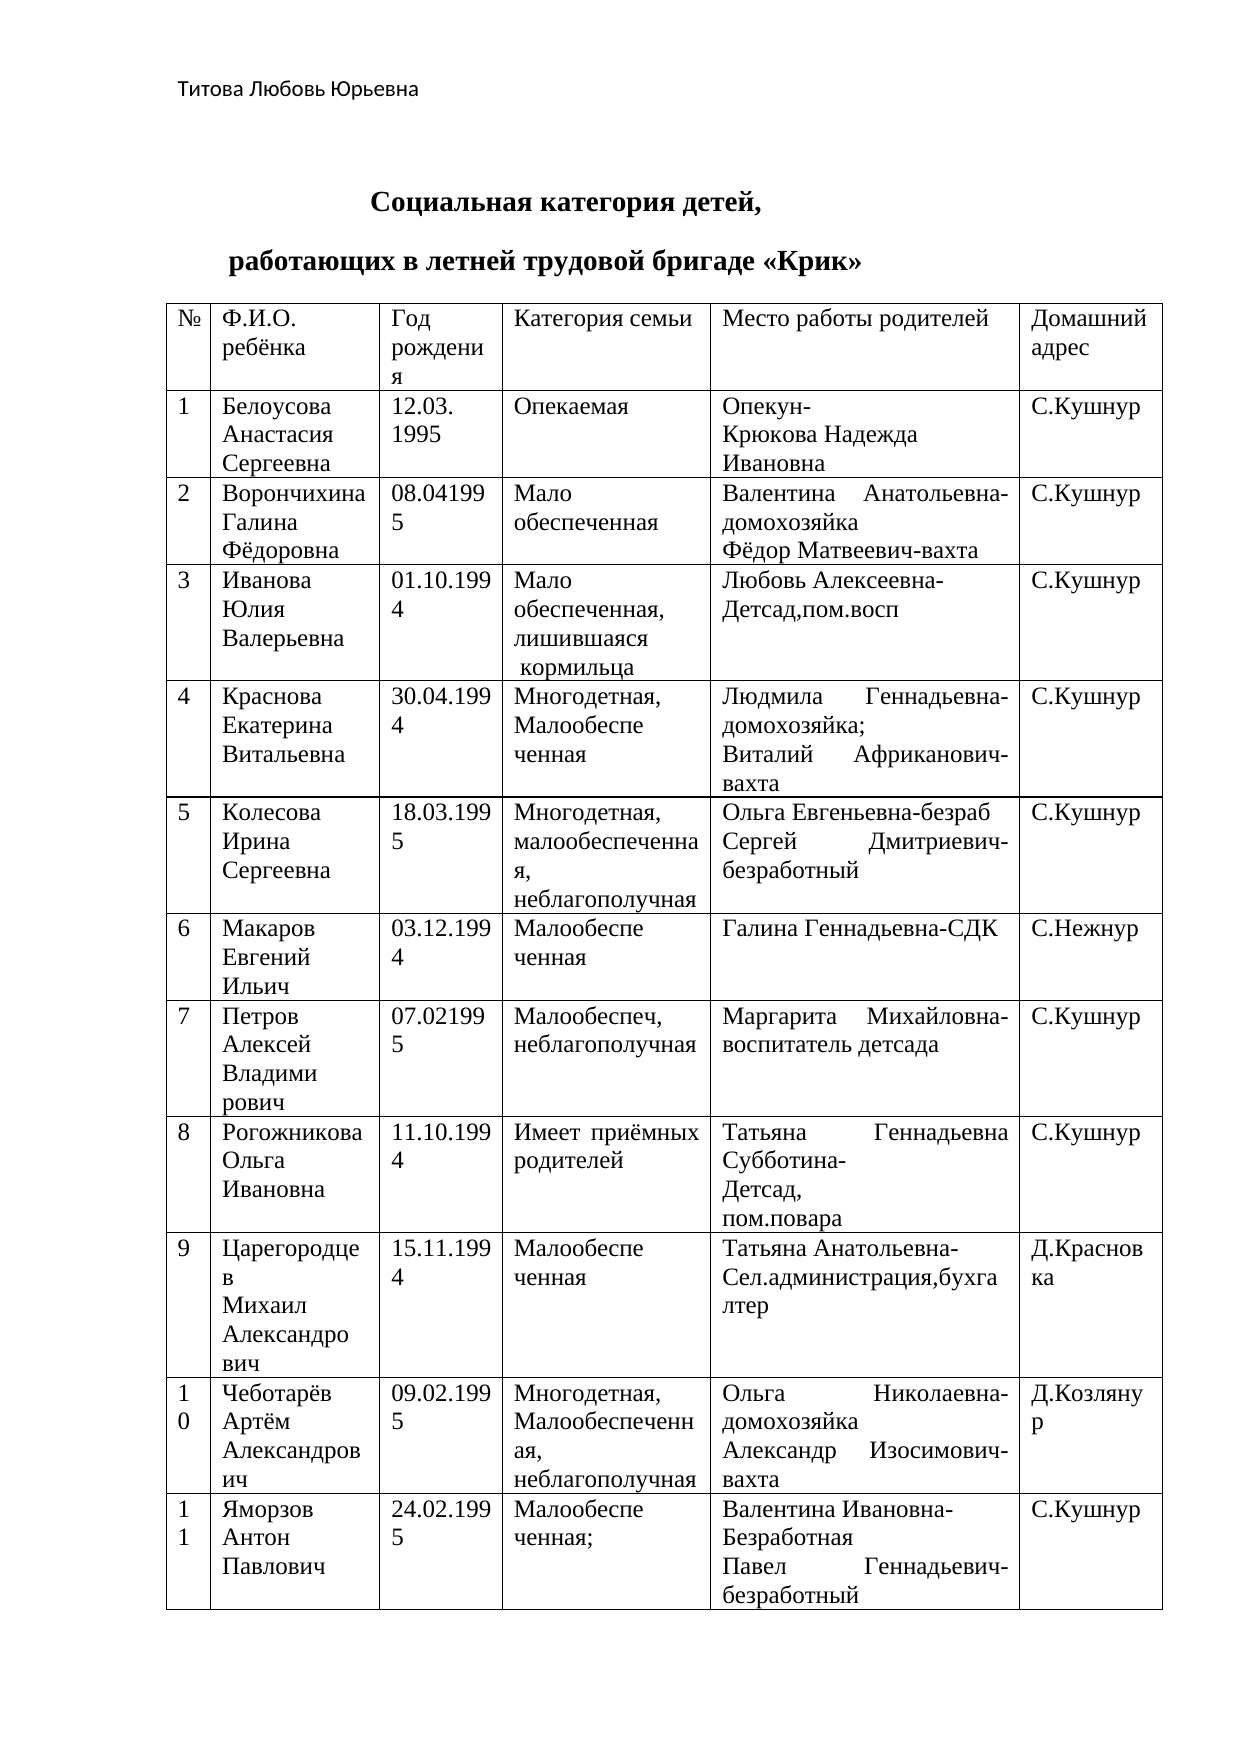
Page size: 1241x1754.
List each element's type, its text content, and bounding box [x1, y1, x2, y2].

table_cell Чеботарёв Артём Александрович [211, 1378, 379, 1493]
table_cell Многодетная, Малообеспе ченная [503, 681, 710, 796]
table_cell Валентина Ивановна- Безработная Павел Геннадьевич-безработный [711, 1494, 1019, 1609]
table_cell С.Кушнур [1020, 798, 1162, 912]
table_cell С.Кушнур [1020, 478, 1162, 564]
table_cell 24.02.1995 [380, 1494, 502, 1609]
table_cell Малообеспе ченная [503, 914, 710, 1000]
table_cell Яморзов Антон Павлович [211, 1494, 379, 1609]
table_cell 30.04.1994 [380, 681, 502, 796]
table_cell Ольга Евгеньевна-безраб Сергей Дмитриевич-безработный [711, 798, 1019, 912]
table_cell С.Кушнур [1020, 391, 1162, 477]
table_cell 12.03. 1995 [380, 391, 502, 477]
table_cell Опекун- Крюкова Надежда Ивановна [711, 391, 1019, 477]
table_cell 4 [167, 681, 210, 796]
table_cell Ольга Николаевна-домохозяйка Александр Изосимович- вахта [711, 1378, 1019, 1493]
table_cell Малообеспе ченная; [503, 1494, 710, 1609]
table_cell 08.041995 [380, 478, 502, 564]
table_cell 11 [167, 1494, 210, 1609]
table_cell С.Кушнур [1020, 1494, 1162, 1609]
table_cell Опекаемая [503, 391, 710, 477]
table_cell 2 [167, 478, 210, 564]
table_cell Валентина Анатольевна-домохозяйка Фёдор Матвеевич-вахта [711, 478, 1019, 564]
table_header Год рождения [380, 304, 502, 390]
table_cell Многодетная, Малообеспеченная, неблагополучная [503, 1378, 710, 1493]
table_cell Малообеспе ченная [503, 1233, 710, 1377]
table_cell Людмила Геннадьевна-домохозяйка; Виталий Африканович- вахта [711, 681, 1019, 796]
table_cell Татьяна Геннадьевна Субботина- Детсад, пом.повара [711, 1117, 1019, 1232]
table_cell Малообеспеч, неблагополучная [503, 1001, 710, 1116]
table_cell 15.11.1994 [380, 1233, 502, 1377]
table_cell Ворончихина Галина Фёдоровна [211, 478, 379, 564]
table_cell Многодетная, малообеспеченная, неблагополучная [503, 798, 710, 912]
table_cell С.Нежнур [1020, 914, 1162, 1000]
text работающих в летней трудовой бригаде «Крик» [177, 243, 1152, 277]
table_cell Д.Козлянур [1020, 1378, 1162, 1493]
table_cell Иванова Юлия Валерьевна [211, 565, 379, 680]
table_cell Татьяна Анатольевна- Сел.администрация,бухгалтер [711, 1233, 1019, 1377]
table_cell Белоусова Анастасия Сергеевна [211, 391, 379, 477]
table_cell С.Кушнур [1020, 1001, 1162, 1116]
table_cell 18.03.1995 [380, 798, 502, 912]
table_cell Мало обеспеченная [503, 478, 710, 564]
table_cell 09.02.1995 [380, 1378, 502, 1493]
table_cell Имеет приёмных родителей [503, 1117, 710, 1232]
table_cell Петров Алексей Владими рович [211, 1001, 379, 1116]
table_cell Колесова Ирина Сергеевна [211, 798, 379, 912]
table_cell 03.12.1994 [380, 914, 502, 1000]
table_cell Любовь Алексеевна- Детсад,пом.восп [711, 565, 1019, 680]
table_cell 1 [167, 391, 210, 477]
table_header № [167, 304, 210, 390]
table_cell С.Кушнур [1020, 681, 1162, 796]
table_cell 8 [167, 1117, 210, 1232]
table_cell 01.10.1994 [380, 565, 502, 680]
table_cell Галина Геннадьевна-СДК [711, 914, 1019, 1000]
table_cell Царегородцев Михаил Александро вич [211, 1233, 379, 1377]
table_cell 07.021995 [380, 1001, 502, 1116]
table_cell Макаров Евгений Ильич [211, 914, 379, 1000]
table_header Ф.И.О. ребёнка [211, 304, 379, 390]
text Социальная категория детей, [177, 184, 1152, 217]
table_header Место работы родителей [711, 304, 1019, 390]
table_header Категория семьи [503, 304, 710, 390]
table_header Домашний адрес [1020, 304, 1162, 390]
table_cell Д.Красновка [1020, 1233, 1162, 1377]
table_cell 9 [167, 1233, 210, 1377]
table_cell 6 [167, 914, 210, 1000]
table_cell 10 [167, 1378, 210, 1493]
table_cell 7 [167, 1001, 210, 1116]
table_cell С.Кушнур [1020, 565, 1162, 680]
table_cell 3 [167, 565, 210, 680]
table_cell Краснова Екатерина Витальевна [211, 681, 379, 796]
table_cell Маргарита Михайловна-воспитатель детсада [711, 1001, 1019, 1116]
table_cell Рогожникова Ольга Ивановна [211, 1117, 379, 1232]
table_cell 5 [167, 798, 210, 912]
table_cell 11.10.1994 [380, 1117, 502, 1232]
table_cell С.Кушнур [1020, 1117, 1162, 1232]
table_cell Мало обеспеченная, лишившаяся кормильца [503, 565, 710, 680]
